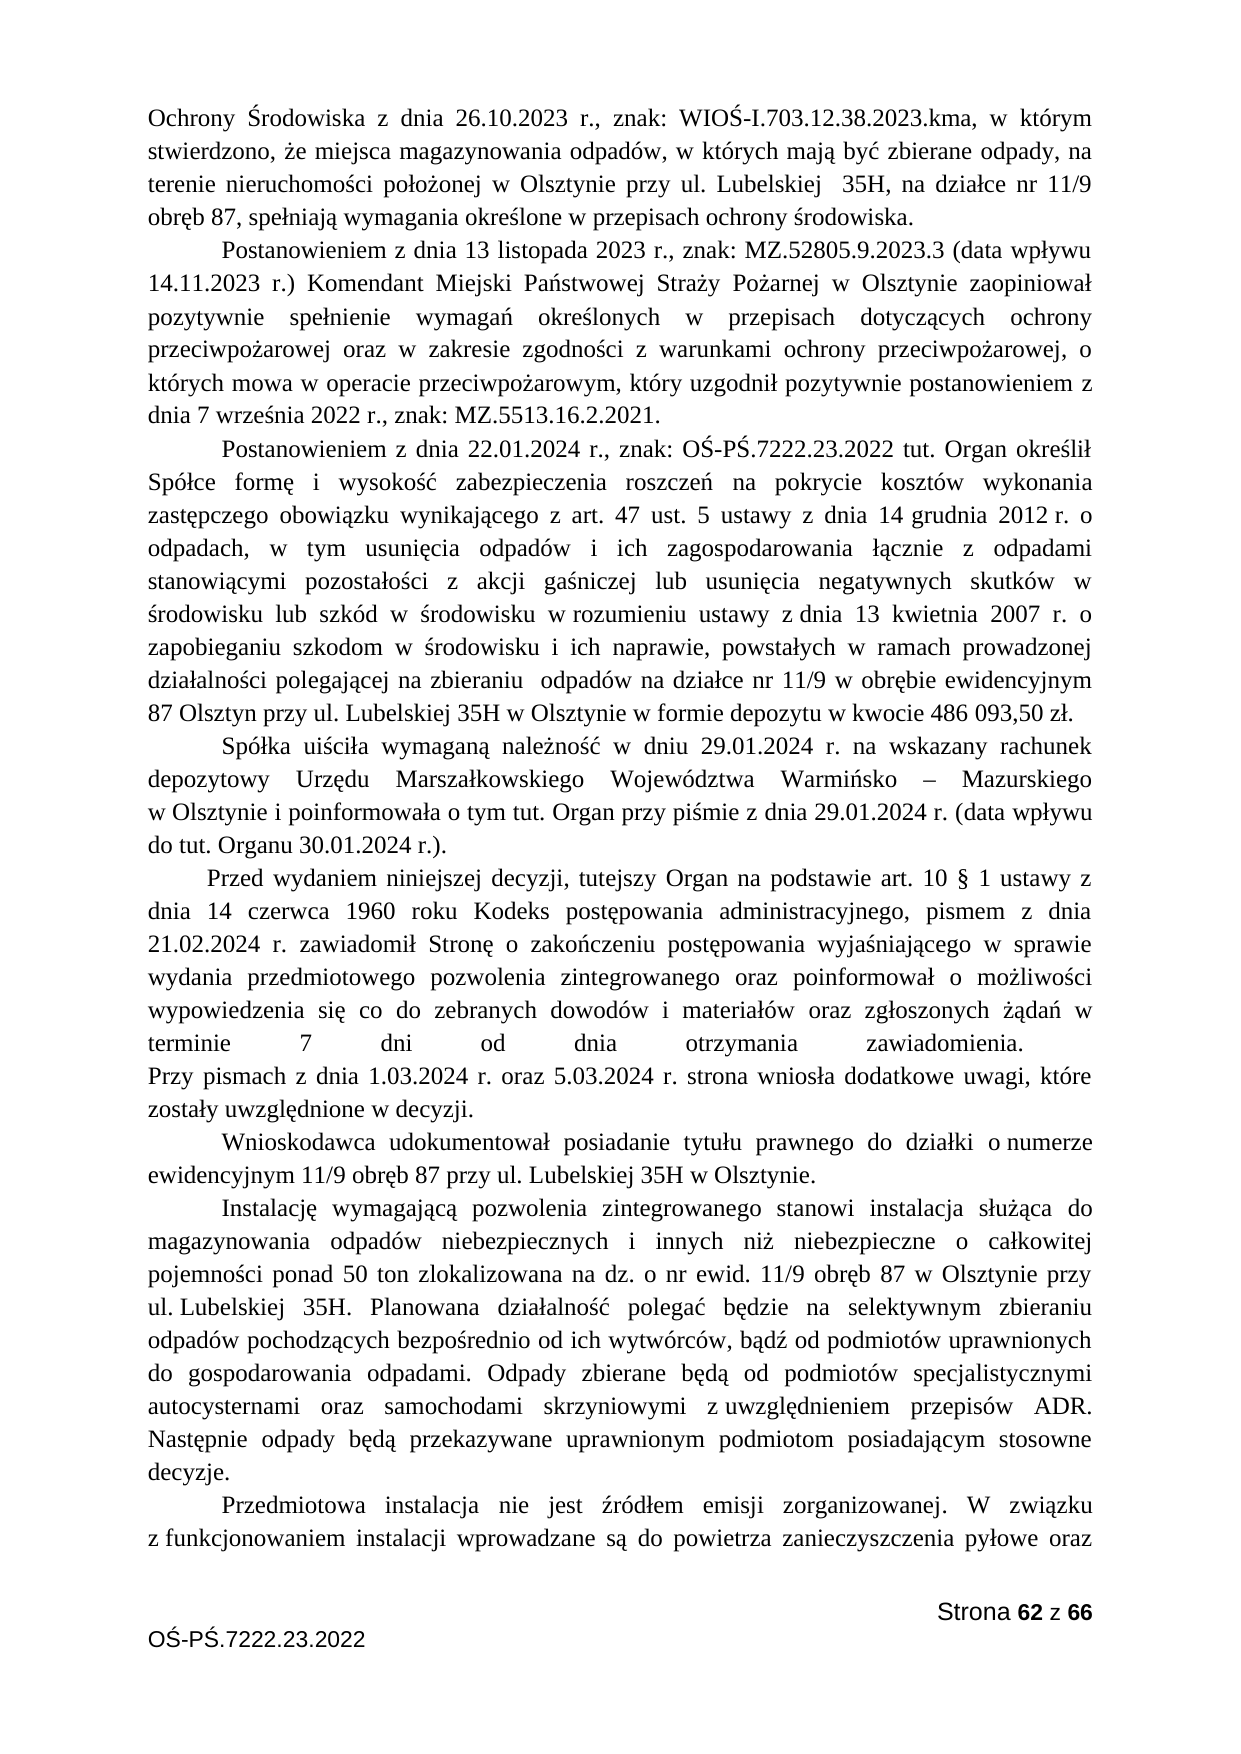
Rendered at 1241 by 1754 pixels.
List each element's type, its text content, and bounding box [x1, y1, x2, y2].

text Postanowieniem z dnia 22.01.2024 r., znak: OŚ-PŚ.7222.23.2022 tut. Organ określił Spółce formę i wysokość zabezpieczenia roszczeń na pokrycie kosztów wykonania zastępczego obowiązku wynikającego z art. 47 ust. 5 ustawy z dnia 14 grudnia 2012 r. o odpadach, w tym usunięcia odpadów i ich zagospodarowania łącznie z odpadami stanowiącymi pozostałości z akcji gaśniczej lub usunięcia negatywnych skutków w środowisku lub szkód w środowisku w rozumieniu ustawy z dnia 13 kwietnia 2007 r. o zapobieganiu szkodom w środowisku i ich naprawie, powstałych w ramach prowadzonej działalności polegającej na zbieraniu odpadów na działce nr 11/9 w obrębie ewidencyjnym 87 Olsztyn przy ul. Lubelskiej 35H w Olsztynie w formie depozytu w kwocie 486 093,50 zł. [148, 434, 1093, 727]
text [148, 1490, 1093, 1552]
text Przed wydaniem niniejszej decyzji, tutejszy Organ na podstawie art. 10 § 1 ustawy z dnia 14 czerwca 1960 roku Kodeks postępowania administracyjnego, pismem z dnia 21.02.2024 r. zawiadomił Stronę o zakończeniu postępowania wyjaśniającego w sprawie wydania przedmiotowego pozwolenia zintegrowanego oraz poinformował o możliwości wypowiedzenia się co do zebranych dowodów i materiałów oraz zgłoszonych żądań w terminie 7 dni od dnia otrzymania zawiadomienia. Przy pismach z dnia 1.03.2024 r. oraz 5.03.2024 r. strona wniosła dodatkowe uwagi, które zostały uwzględnione w decyzji. [148, 863, 1093, 1123]
text Postanowieniem z dnia 13 listopada 2023 r., znak: MZ.52805.9.2023.3 (data wpływu 14.11.2023 r.) Komendant Miejski Państwowej Straży Pożarnej w Olsztynie zaopiniował pozytywnie spełnienie wymagań określonych w przepisach dotyczących ochrony przeciwpożarowej oraz w zakresie zgodności z warunkami ochrony przeciwpożarowej, o których mowa w operacie przeciwpożarowym, który uzgodnił pozytywnie postanowieniem z dnia 7 września 2022 r., znak: MZ.5513.16.2.2021. [148, 236, 1093, 429]
text Instalację wymagającą pozwolenia zintegrowanego stanowi instalacja służąca do magazynowania odpadów niebezpiecznych i innych niż niebezpieczne o całkowitej pojemności ponad 50 ton zlokalizowana na dz. o nr ewid. 11/9 obręb 87 w Olsztynie przy ul. Lubelskiej 35H. Planowana działalność polegać będzie na selektywnym zbieraniu odpadów pochodzących bezpośrednio od ich wytwórców, bądź od podmiotów uprawnionych do gospodarowania odpadami. Odpady zbierane będą od podmiotów specjalistycznymi autocysternami oraz samochodami skrzyniowymi z uwzględnieniem przepisów ADR. Następnie odpady będą przekazywane uprawnionym podmiotom posiadającym stosowne decyzje. [148, 1193, 1093, 1486]
text Wnioskodawca udokumentował posiadanie tytułu prawnego do działki o numerze ewidencyjnym 11/9 obręb 87 przy ul. Lubelskiej 35H w Olsztynie. [148, 1127, 1093, 1189]
text Spółka uiściła wymaganą należność w dniu 29.01.2024 r. na wskazany rachunek depozytowy Urzędu Marszałkowskiego Województwa Warmińsko – Mazurskiego w Olsztynie i poinformowała o tym tut. Organ przy piśmie z dnia 29.01.2024 r. (data wpływu do tut. Organu 30.01.2024 r.). [148, 731, 1093, 859]
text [148, 103, 1093, 231]
